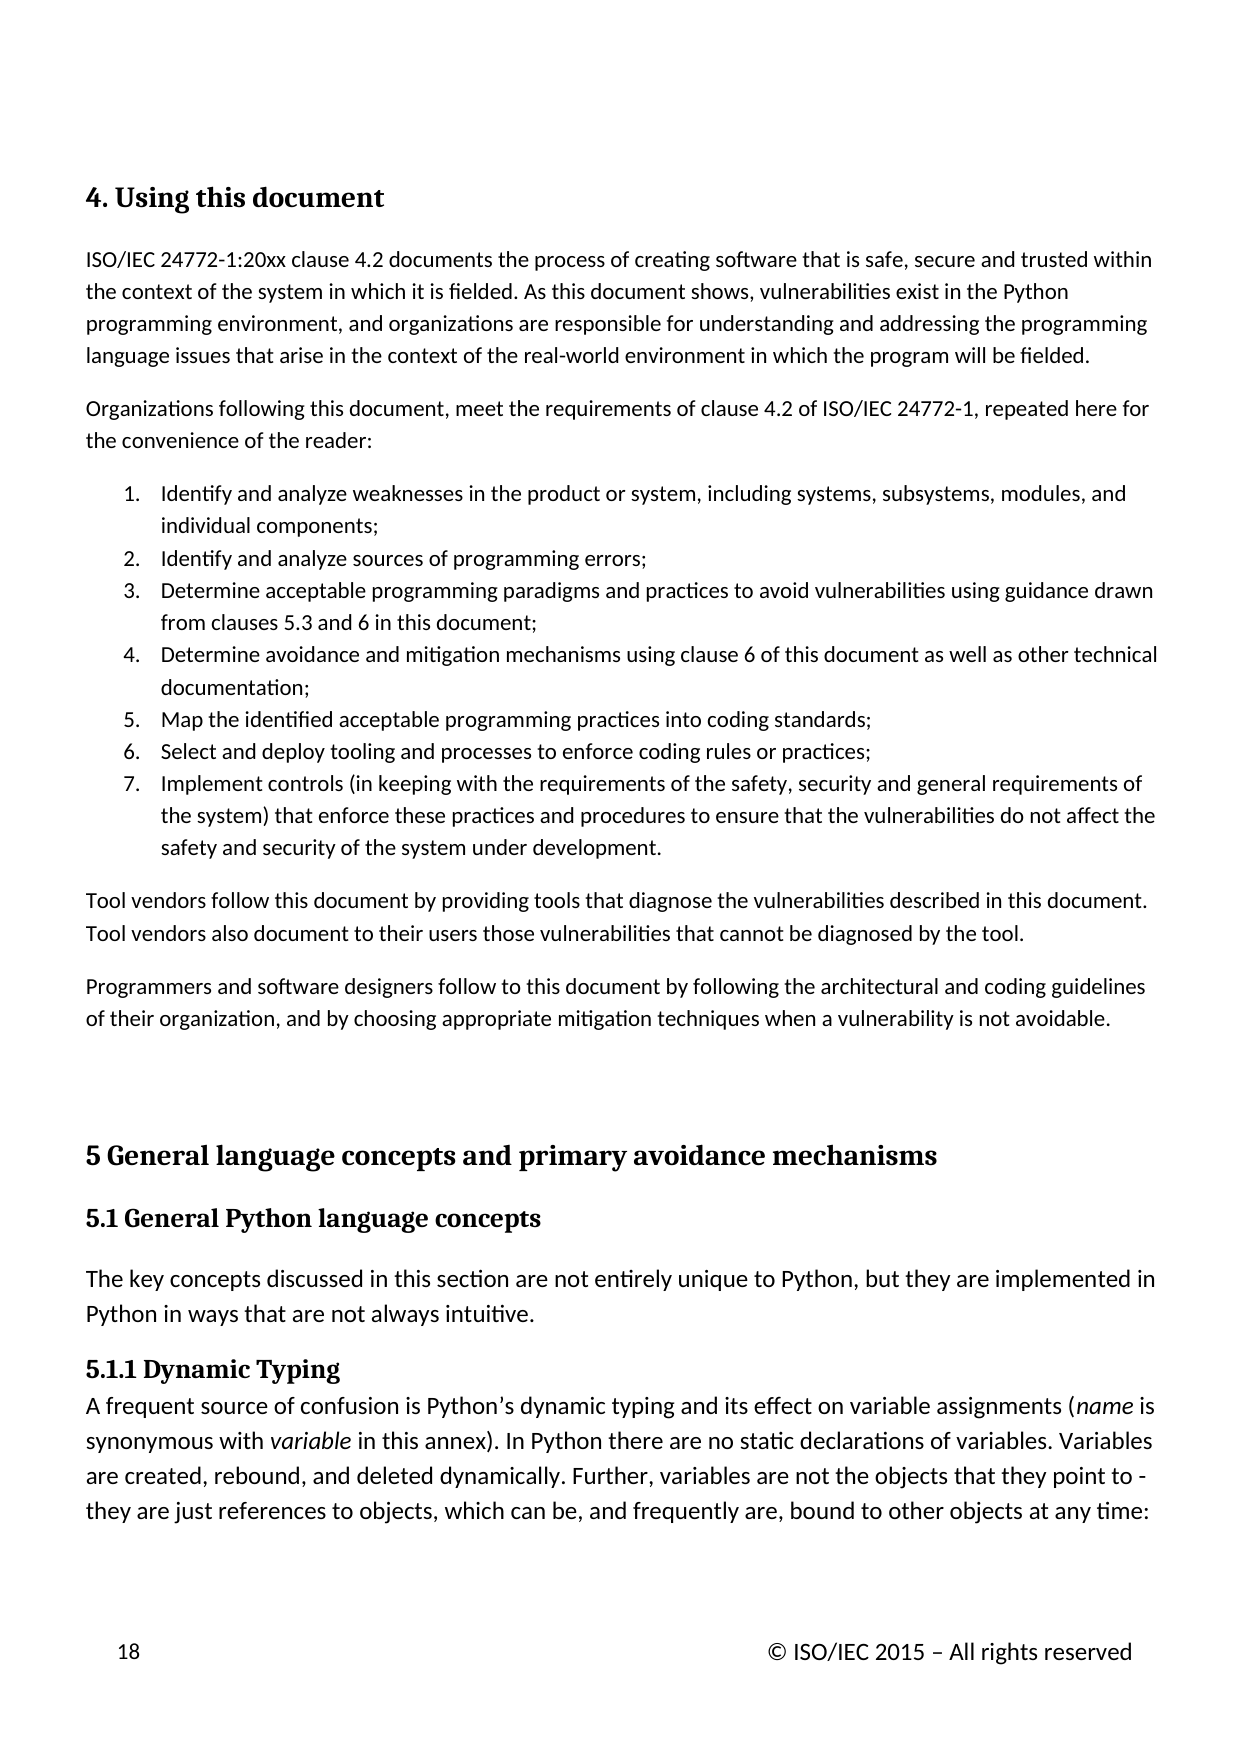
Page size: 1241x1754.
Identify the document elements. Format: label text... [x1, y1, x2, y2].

list Determine acceptable programming paradigms and practices to avoid vulnerabilities using guidance drawn from clauses 5.3 and 6 in this document; [123, 576, 1164, 636]
text Tool vendors follow this document by providing tools that diagnose the vulnerabilities described in this document. Tool vendors also document to their users those vulnerabilities that cannot be diagnosed by the tool. [86, 887, 1164, 947]
list Determine avoidance and mitigation mechanisms using clause 6 of this document as well as other technical documentation; [123, 640, 1164, 701]
text Programmers and software designers follow to this document by following the architectural and coding guidelines of their organization, and by choosing appropriate mitigation techniques when a vulnerability is not avoidable. [86, 972, 1164, 1032]
list Identify and analyze sources of programming errors; [123, 544, 1164, 572]
subtitle 4. Using this document [86, 181, 1164, 215]
text ISO/IEC 24772-1:20xx clause 4.2 documents the process of creating software that is safe, secure and trusted within the context of the system in which it is fielded. As this document shows, vulnerabilities exist in the Python programming environment, and organizations are responsible for understanding and addressing the programming language issues that arise in the context of the real-world environment in which the program will be fielded. [86, 245, 1164, 369]
list Implement controls (in keeping with the requirements of the safety, security and general requirements of the system) that enforce these practices and procedures to ensure that the vulnerabilities do not affect the safety and security of the system under development. [123, 769, 1164, 862]
text 5.1.1 Dynamic Typing A frequent source of confusion is Python’s dynamic typing and its effect on variable assignments (name is synonymous with variable in this annex). In Python there are no static declarations of variables. Variables are created, rebound, and deleted dynamically. Further, variables are not the objects that they point to - they are just references to objects, which can be, and frequently are, bound to other objects at any time: [86, 1354, 1164, 1525]
list Map the identified acceptable programming practices into coding standards; [123, 705, 1164, 733]
subtitle 5.1 General Python language concepts [86, 1203, 1164, 1234]
list Select and deploy tooling and processes to enforce coding rules or practices; [123, 737, 1164, 765]
subtitle 5 General language concepts and primary avoidance mechanisms [86, 1139, 1164, 1173]
text The key concepts discussed in this section are not entirely unique to Python, but they are implemented in Python in ways that are not always intuitive. [86, 1263, 1164, 1329]
text Organizations following this document, meet the requirements of clause 4.2 of ISO/IEC 24772-1, repeated here for the convenience of the reader: [86, 394, 1164, 454]
list Identify and analyze weaknesses in the product or system, including systems, subsystems, modules, and individual components; [123, 479, 1164, 540]
